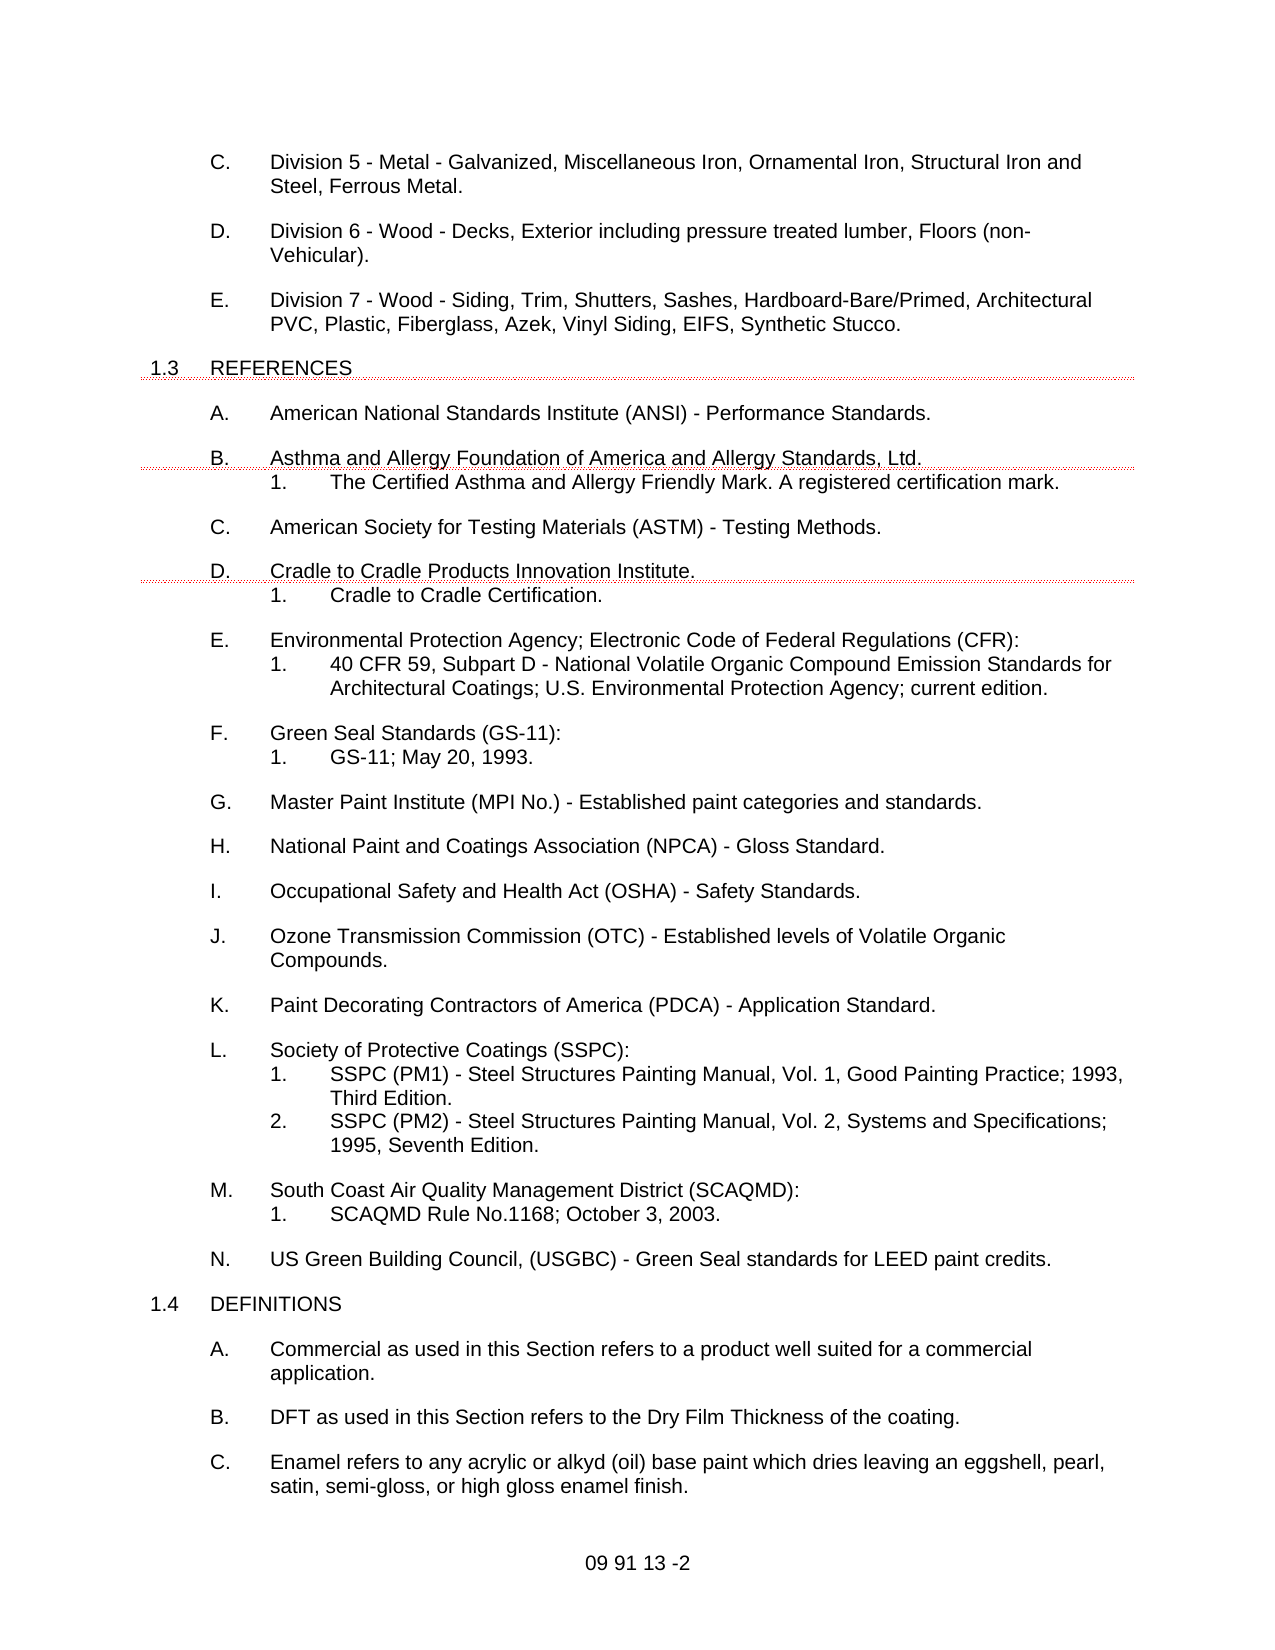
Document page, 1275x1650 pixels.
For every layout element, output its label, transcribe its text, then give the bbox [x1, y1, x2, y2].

list Occupational Safety and Health Act (OSHA) - Safety Standards. [210, 879, 1125, 903]
list Society of Protective Coatings (SSPC): [210, 1037, 1125, 1061]
list The Certified Asthma and Allergy Friendly Mark. A registered certification mark. [270, 470, 1125, 494]
list Commercial as used in this Section refers to a product well suited for a commercial application. [210, 1336, 1125, 1384]
list DFT as used in this Section refers to the Dry Film Thickness of the coating. [210, 1405, 1125, 1429]
list SSPC (PM1) - Steel Structures Painting Manual, Vol. 1, Good Painting Practice; 1993, Third Edition. [270, 1061, 1125, 1109]
list Ozone Transmission Commission (OTC) - Established levels of Volatile Organic Compounds. [210, 924, 1125, 972]
list South Coast Air Quality Management District (SCAQMD): [210, 1178, 1125, 1202]
list Environmental Protection Agency; Electronic Code of Federal Regulations (CFR): [210, 628, 1125, 652]
list American Society for Testing Materials (ASTM) - Testing Methods. [210, 514, 1125, 538]
list Master Paint Institute (MPI No.) - Established paint categories and standards. [210, 789, 1125, 813]
list US Green Building Council, (USGBC) - Green Seal standards for LEED paint credits. [210, 1247, 1125, 1271]
list 40 CFR 59, Subpart D - National Volatile Organic Compound Emission Standards for Architectural Coatings; U.S. Environmental Protection Agency; current edition. [270, 652, 1125, 700]
list Enamel refers to any acrylic or alkyd (oil) base paint which dries leaving an eggshell, pearl, satin, semi-gloss, or high gloss enamel finish. [210, 1450, 1125, 1498]
list Division 7 - Wood - Siding, Trim, Shutters, Sashes, Hardboard-Bare/Primed, Architectural PVC, Plastic, Fiberglass, Azek, Vinyl Siding, EIFS, Synthetic Stucco. [210, 287, 1125, 335]
list National Paint and Coatings Association (NPCA) - Gloss Standard. [210, 834, 1125, 858]
list American National Standards Institute (ANSI) - Performance Standards. [210, 401, 1125, 425]
list Cradle to Cradle Products Innovation Institute. [210, 559, 1125, 583]
list Asthma and Allergy Foundation of America and Allergy Standards, Ltd. [210, 446, 1125, 470]
list Green Seal Standards (GS-11): [210, 721, 1125, 745]
list DEFINITIONS [150, 1292, 1125, 1316]
list Paint Decorating Contractors of America (PDCA) - Application Standard. [210, 993, 1125, 1017]
list Cradle to Cradle Certification. [270, 583, 1125, 607]
list SSPC (PM2) - Steel Structures Painting Manual, Vol. 2, Systems and Specifications; 1995, Seventh Edition. [270, 1109, 1125, 1157]
list REFERENCES [150, 356, 1125, 380]
list Division 5 - Metal - Galvanized, Miscellaneous Iron, Ornamental Iron, Structural Iron and Steel, Ferrous Metal. [210, 150, 1125, 198]
list Division 6 - Wood - Decks, Exterior including pressure treated lumber, Floors (non-Vehicular). [210, 219, 1125, 267]
list GS-11; May 20, 1993. [270, 745, 1125, 769]
list SCAQMD Rule No.1168; October 3, 2003. [270, 1202, 1125, 1226]
